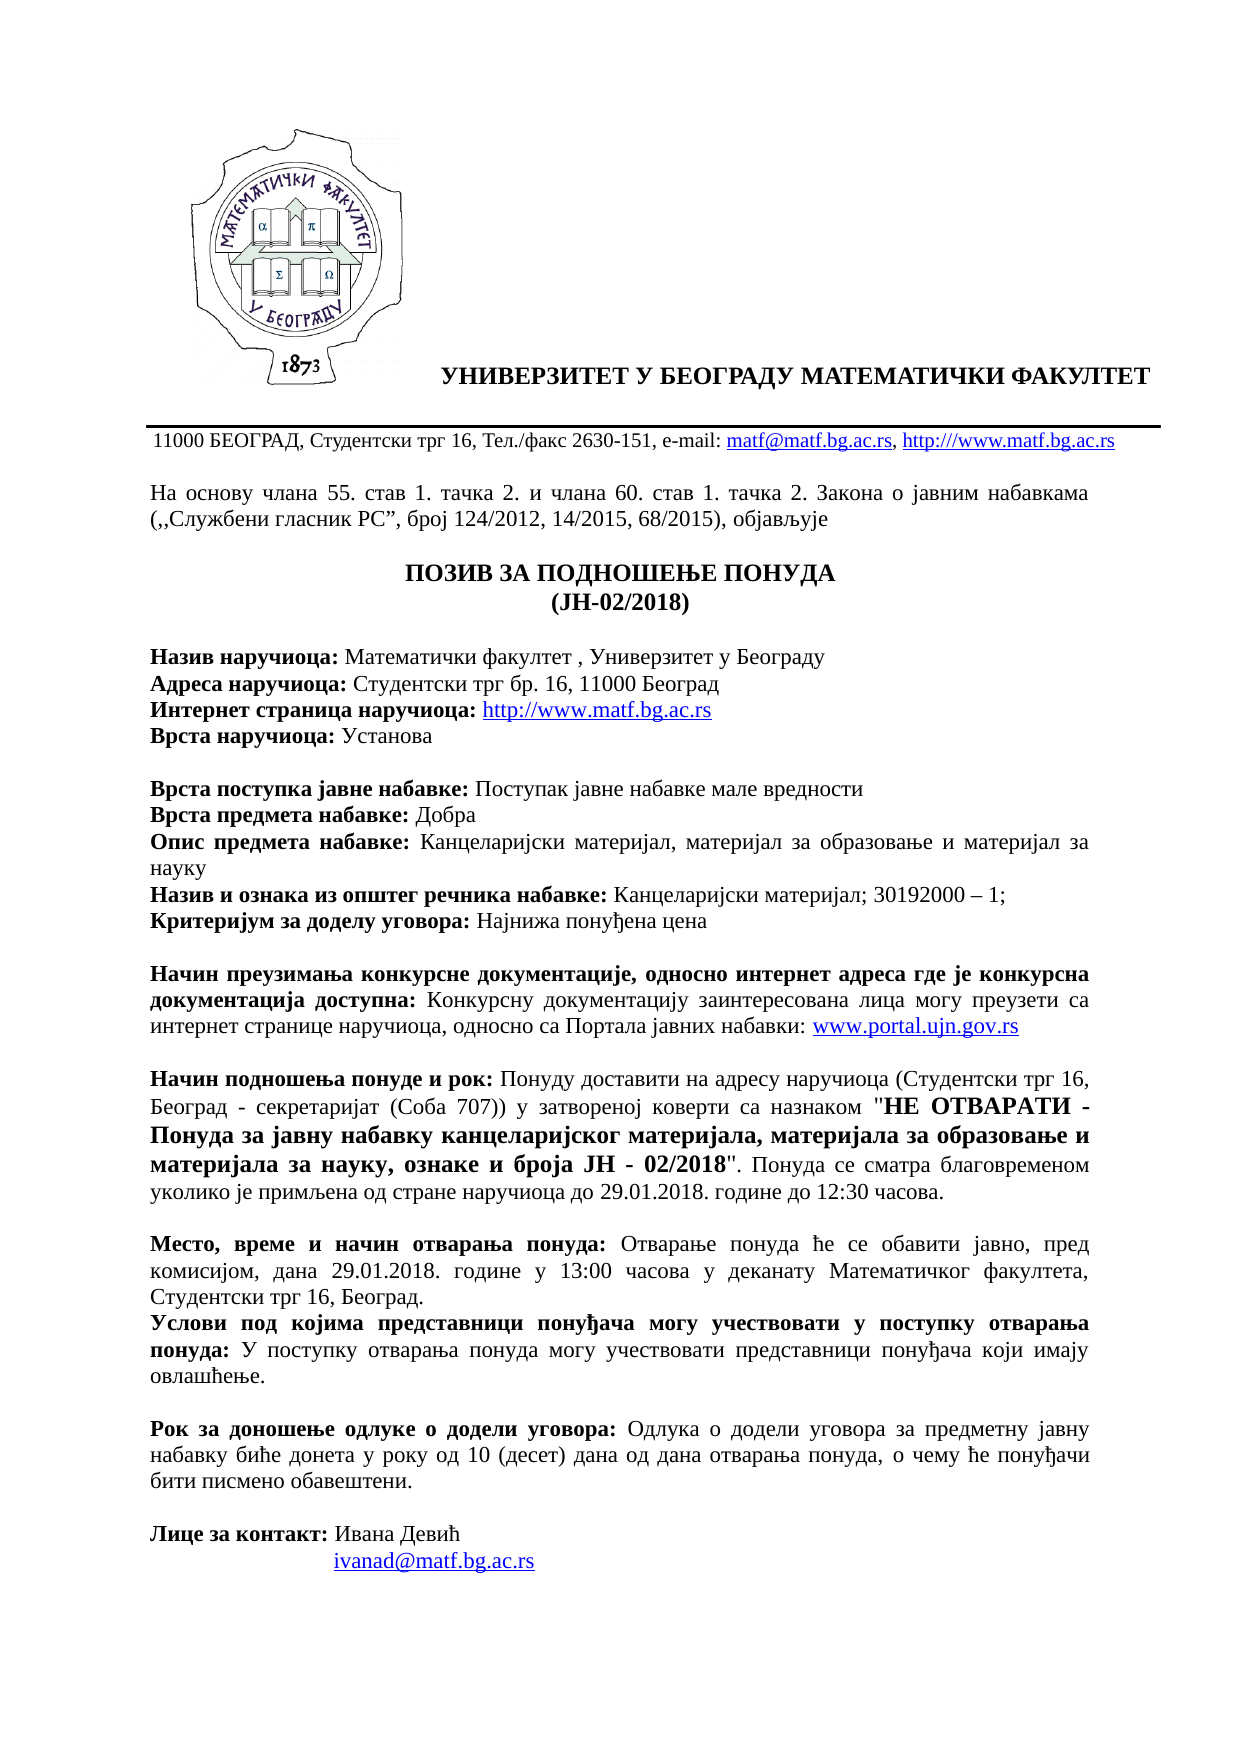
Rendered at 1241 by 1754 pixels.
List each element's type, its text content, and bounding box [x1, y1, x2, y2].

text Лице за контакт: Ивана Девић [150, 1520, 1090, 1547]
picture [190, 129, 403, 385]
text Начин преузимања конкурсне документације, односно интернет адреса где је конкурсна документација доступна: Конкурсну документацију заинтересована лица могу преузети са интернет странице наручиоца, односно са Портала јавних набавки: www.portal.ujn.gov.rs [150, 960, 1090, 1039]
table_header УНИВЕРЗИТЕТ У БЕОГРАДУ МАТЕМАТИЧКИ ФАКУЛТЕТ [135, 130, 1172, 428]
text Место, време и начин отварања понуда: Отварање понуда ће се обавити јавно, пред комисијом, дана 29.01.2018. године у 13:00 часова у деканату Математичког факултета, Студентски трг 16, Београд. [150, 1230, 1090, 1309]
text Опис предмета набавке: Канцеларијски материјал, материјал за образовање и материјал за науку [150, 828, 1090, 881]
text Назив и ознака из општег речника набавке: Канцеларијски материјал; 30192000 – 1; [150, 881, 1090, 907]
text Врста предмета набавке: Добра [150, 802, 1090, 828]
text Услови под којима представници понуђача могу учествовати у поступку отварања понуда: У поступку отварања понуда могу учествовати представници понуђача који имају овлашћење. [150, 1309, 1090, 1388]
text Врста поступка јавне набавке: Поступак јавне набавке мале вредности [150, 775, 1090, 802]
text Адреса наручиоца: Студентски трг бр. 16, 11000 Београд [150, 670, 1090, 696]
text ivanad@matf.bg.ac.rs [150, 1547, 1090, 1573]
text Врста наручиоца: Установа [150, 722, 1090, 749]
text Интернет страница наручиоца: http://www.matf.bg.ac.rs [150, 696, 1090, 722]
table_cell 11000 БЕОГРАД, Студентски трг 16, Тел./факс 2630-151, e-mail: matf@matf.bg.ac.rs, http:///www.matf.bg.ac.rs [135, 429, 1172, 452]
text (ЈН-02/2018) [150, 587, 1090, 615]
text Назив наручиоца: Математички факултет , Универзитет у Београду [150, 643, 1090, 670]
text Рок за доношење одлуке о додели уговора: Одлука о додели уговора за предметну јавну набавку биће донета у року од 10 (десет) дана од дана отварања понуда, о чему ће понуђачи бити писмено обавештени. [150, 1415, 1090, 1494]
text Начин подношења понуде и рок: Понуду доставити на адресу наручиоца (Студентски трг 16, Београд - секретаријат (Соба 707)) у затвореној коверти са назнаком "НЕ ОТВАРАТИ - Понуда за јавну набавку канцеларијског материјала, материјала за образовање и материјала за науку, ознаке и броја ЈН - 02/2018". Понуда се сматра благовременом уколико је примљена од стране наручиоца до 29.01.2018. године до 12:30 часова. [150, 1065, 1090, 1204]
text Критеријум за доделу уговора: Најнижа понуђена цена [150, 907, 1090, 933]
text ПОЗИВ ЗА ПОДНОШЕЊЕ ПОНУДА [150, 558, 1090, 587]
text На основу члана 55. став 1. тачка 2. и члана 60. став 1. тачка 2. Закона о јавним набавкама (,,Службени гласник РС”, број 124/2012, 14/2015, 68/2015), објављује [150, 479, 1090, 532]
